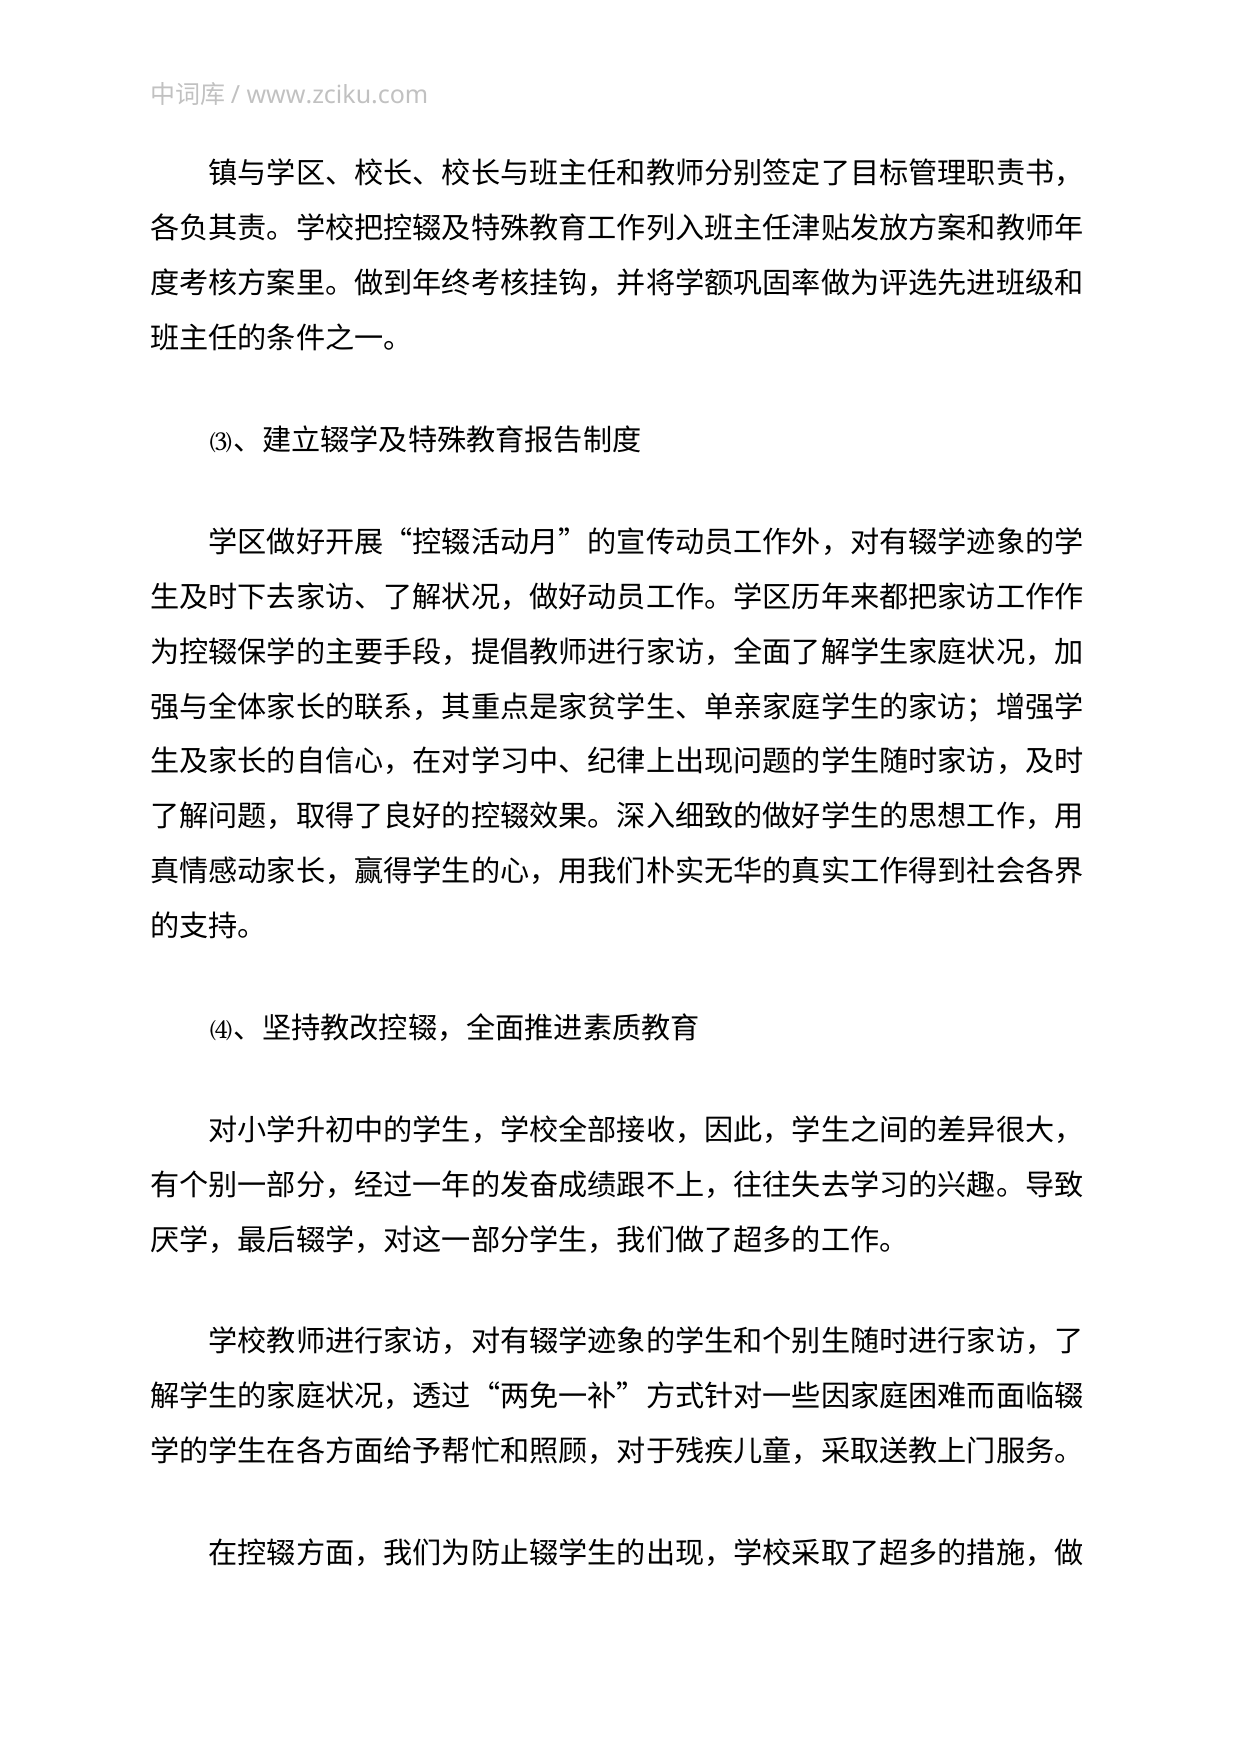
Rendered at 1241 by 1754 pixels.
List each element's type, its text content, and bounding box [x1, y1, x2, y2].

text ⑷、坚持教改控辍，全面推进素质教育 [150, 1004, 1090, 1047]
text ⑶、建立辍学及特殊教育报告制度 [150, 416, 1090, 459]
text 学区做好开展“控辍活动月”的宣传动员工作外，对有辍学迹象的学生及时下去家访、了解状况，做好动员工作。学区历年来都把家访工作作为控辍保学的主要手段，提倡教师进行家访，全面了解学生家庭状况，加强与全体家长的联系，其重点是家贫学生、单亲家庭学生的家访；增强学生及家长的自信心，在对学习中、纪律上出现问题的学生随时家访，及时了解问题，取得了良好的控辍效果。深入细致的做好学生的思想工作，用真情感动家长，赢得学生的心，用我们朴实无华的真实工作得到社会各界的支持。 [150, 518, 1090, 945]
text 对小学升初中的学生，学校全部接收，因此，学生之间的差异很大，有个别一部分，经过一年的发奋成绩跟不上，往往失去学习的兴趣。导致厌学，最后辍学，对这一部分学生，我们做了超多的工作。 [150, 1106, 1090, 1258]
text 镇与学区、校长、校长与班主任和教师分别签定了目标管理职责书，各负其责。学校把控辍及特殊教育工作列入班主任津贴发放方案和教师年度考核方案里。做到年终考核挂钩，并将学额巩固率做为评选先进班级和班主任的条件之一。 [150, 150, 1090, 357]
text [150, 1529, 1090, 1572]
text 学校教师进行家访，对有辍学迹象的学生和个别生随时进行家访，了解学生的家庭状况，透过“两免一补”方式针对一些因家庭困难而面临辍学的学生在各方面给予帮忙和照顾，对于残疾儿童，采取送教上门服务。 [150, 1318, 1090, 1470]
